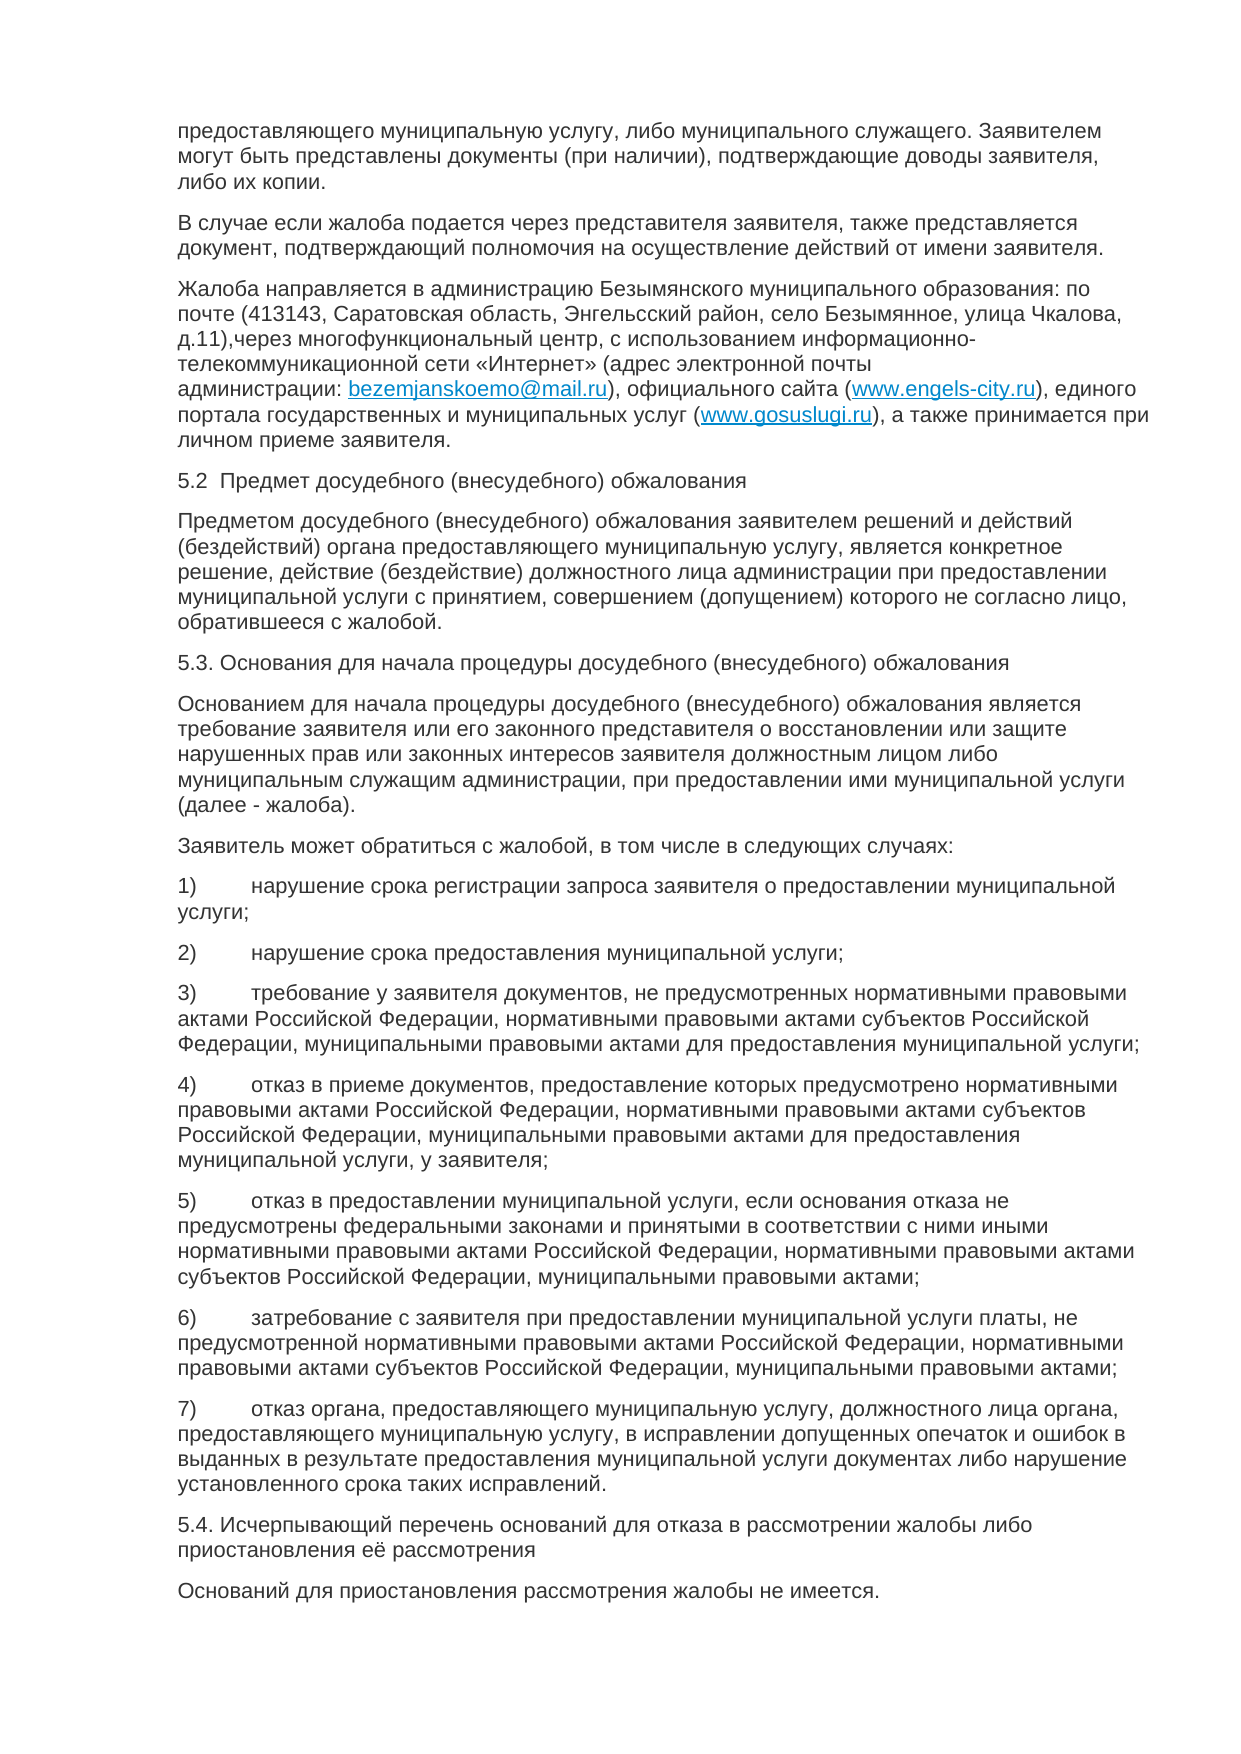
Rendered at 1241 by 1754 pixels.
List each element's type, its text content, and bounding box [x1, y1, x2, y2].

text Жалоба направляется в администрацию Безымянского муниципального образования: по почте (413143, Саратовская область, Энгельсский район, село Безымянное, улица Чкалова, д.11),через многофункциональный центр, с использованием информационно-телекоммуникационной сети «Интернет» (адрес электронной почты администрации: bezemjanskoemo@mail.ru), официального сайта (www.engels-city.ru), единого портала государственных и муниципальных услуг (www.gosuslugi.ru), а также принимается при личном приеме заявителя. [177, 275, 1152, 452]
text 2) нарушение срока предоставления муниципальной услуги; [177, 939, 1152, 964]
text 5.2 Предмет досудебного (внесудебного) обжалования [177, 467, 1152, 493]
text Основанием для начала процедуры досудебного (внесудебного) обжалования является требование заявителя или его законного представителя о восстановлении или защите нарушенных прав или законных интересов заявителя должностным лицом либо муниципальным служащим администрации, при предоставлении ими муниципальной услуги (далее - жалоба). [177, 691, 1152, 817]
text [177, 118, 1152, 194]
text 6) затребование с заявителя при предоставлении муниципальной услуги платы, не предусмотренной нормативными правовыми актами Российской Федерации, нормативными правовыми актами субъектов Российской Федерации, муниципальными правовыми актами; [177, 1304, 1152, 1380]
text Предметом досудебного (внесудебного) обжалования заявителем решений и действий (бездействий) органа предоставляющего муниципальную услугу, является конкретное решение, действие (бездействие) должностного лица администрации при предоставлении муниципальной услуги с принятием, совершением (допущением) которого не согласно лицо, обратившееся с жалобой. [177, 508, 1152, 634]
text Оснований для приостановления рассмотрения жалобы не имеется. [177, 1578, 1152, 1603]
text В случае если жалоба подается через представителя заявителя, также представляется документ, подтверждающий полномочия на осуществление действий от имени заявителя. [177, 209, 1152, 260]
text 1) нарушение срока регистрации запроса заявителя о предоставлении муниципальной услуги; [177, 873, 1152, 924]
text 5) отказ в предоставлении муниципальной услуги, если основания отказа не предусмотрены федеральными законами и принятыми в соответствии с ними иными нормативными правовыми актами Российской Федерации, нормативными правовыми актами субъектов Российской Федерации, муниципальными правовыми актами; [177, 1188, 1152, 1289]
text 4) отказ в приеме документов, предоставление которых предусмотрено нормативными правовыми актами Российской Федерации, нормативными правовыми актами субъектов Российской Федерации, муниципальными правовыми актами для предоставления муниципальной услуги, у заявителя; [177, 1071, 1152, 1172]
text 3) требование у заявителя документов, не предусмотренных нормативными правовыми актами Российской Федерации, нормативными правовыми актами субъектов Российской Федерации, муниципальными правовыми актами для предоставления муниципальной услуги; [177, 980, 1152, 1056]
text 5.3. Основания для начала процедуры досудебного (внесудебного) обжалования [177, 650, 1152, 675]
text 5.4. Исчерпывающий перечень оснований для отказа в рассмотрении жалобы либо приостановления её рассмотрения [177, 1512, 1152, 1562]
text Заявитель может обратиться с жалобой, в том числе в следующих случаях: [177, 832, 1152, 858]
text 7) отказ органа, предоставляющего муниципальную услугу, должностного лица органа, предоставляющего муниципальную услугу, в исправлении допущенных опечаток и ошибок в выданных в результате предоставления муниципальной услуги документах либо нарушение установленного срока таких исправлений. [177, 1396, 1152, 1496]
